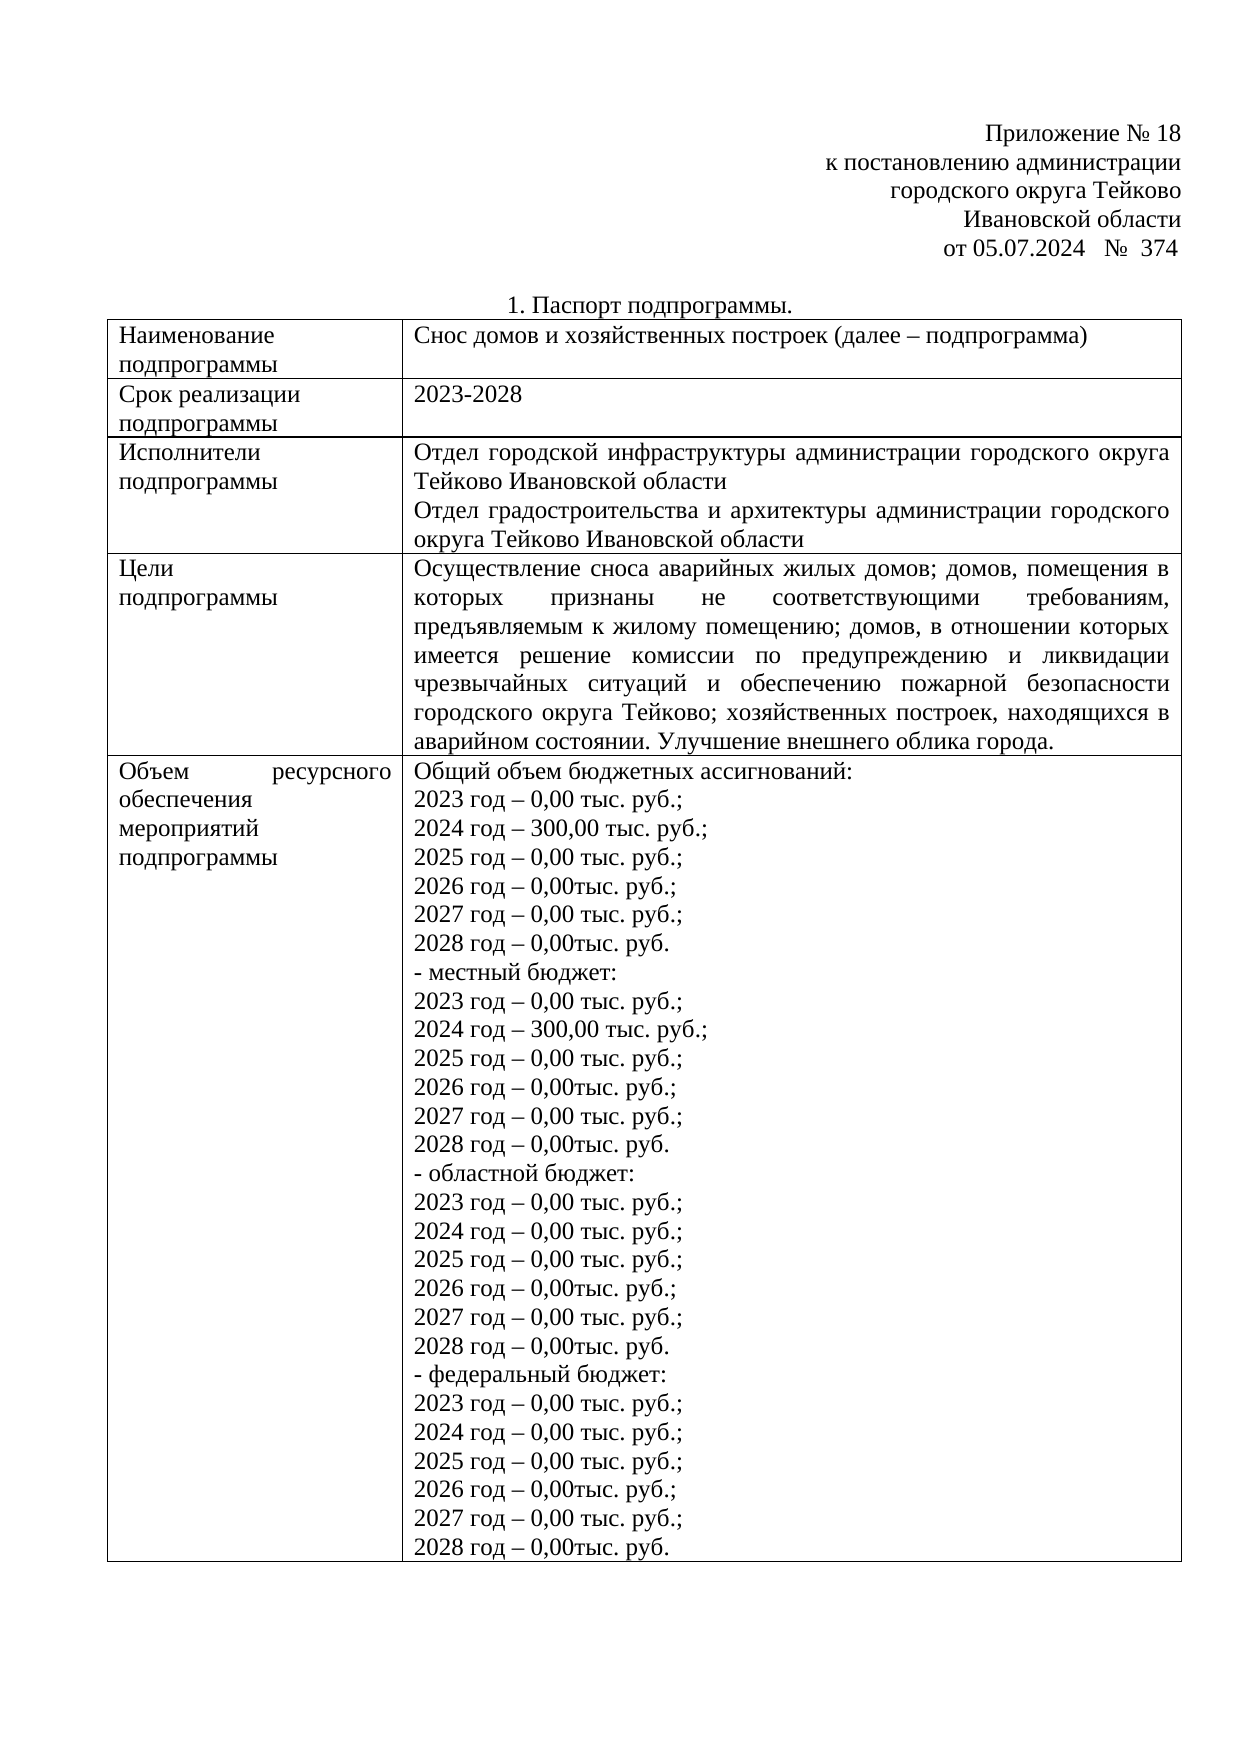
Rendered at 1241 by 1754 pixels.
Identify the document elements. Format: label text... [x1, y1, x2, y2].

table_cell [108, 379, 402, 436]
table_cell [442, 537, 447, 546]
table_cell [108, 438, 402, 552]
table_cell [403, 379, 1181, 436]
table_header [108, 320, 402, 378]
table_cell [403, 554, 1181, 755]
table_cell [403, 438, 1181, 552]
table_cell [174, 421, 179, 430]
text Приложение № 18 [118, 118, 1181, 147]
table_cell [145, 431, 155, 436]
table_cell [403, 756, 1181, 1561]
text от 05.07.2024 № 374 [118, 233, 1181, 262]
text Ивановской области [118, 204, 1181, 233]
text к постановлению администрации [118, 147, 1181, 176]
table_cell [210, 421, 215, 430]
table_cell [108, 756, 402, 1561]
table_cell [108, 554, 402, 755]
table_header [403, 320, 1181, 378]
text городского округа Тейково [118, 176, 1181, 204]
text 1. Паспорт подпрограммы. [118, 291, 1181, 319]
